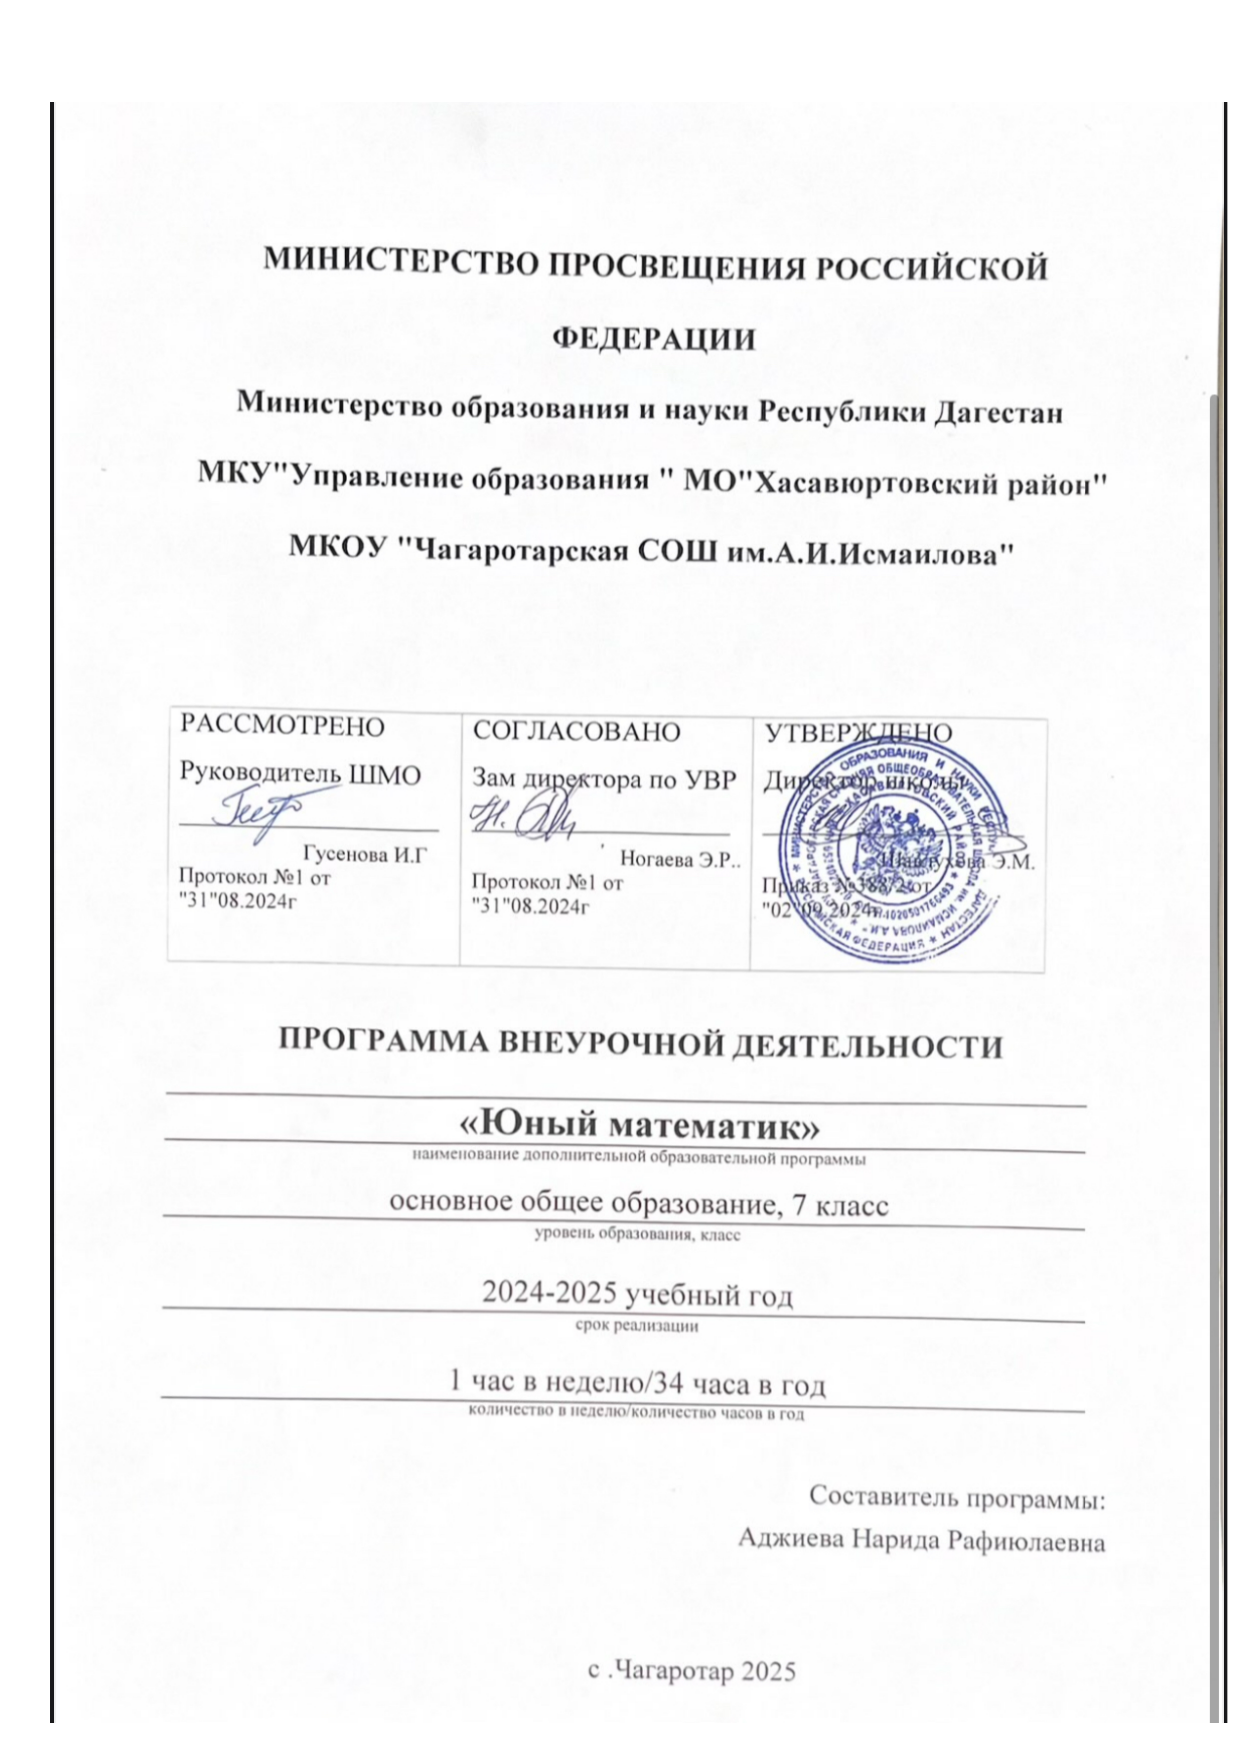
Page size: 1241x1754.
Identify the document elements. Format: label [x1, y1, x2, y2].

picture [50, 102, 1228, 1723]
